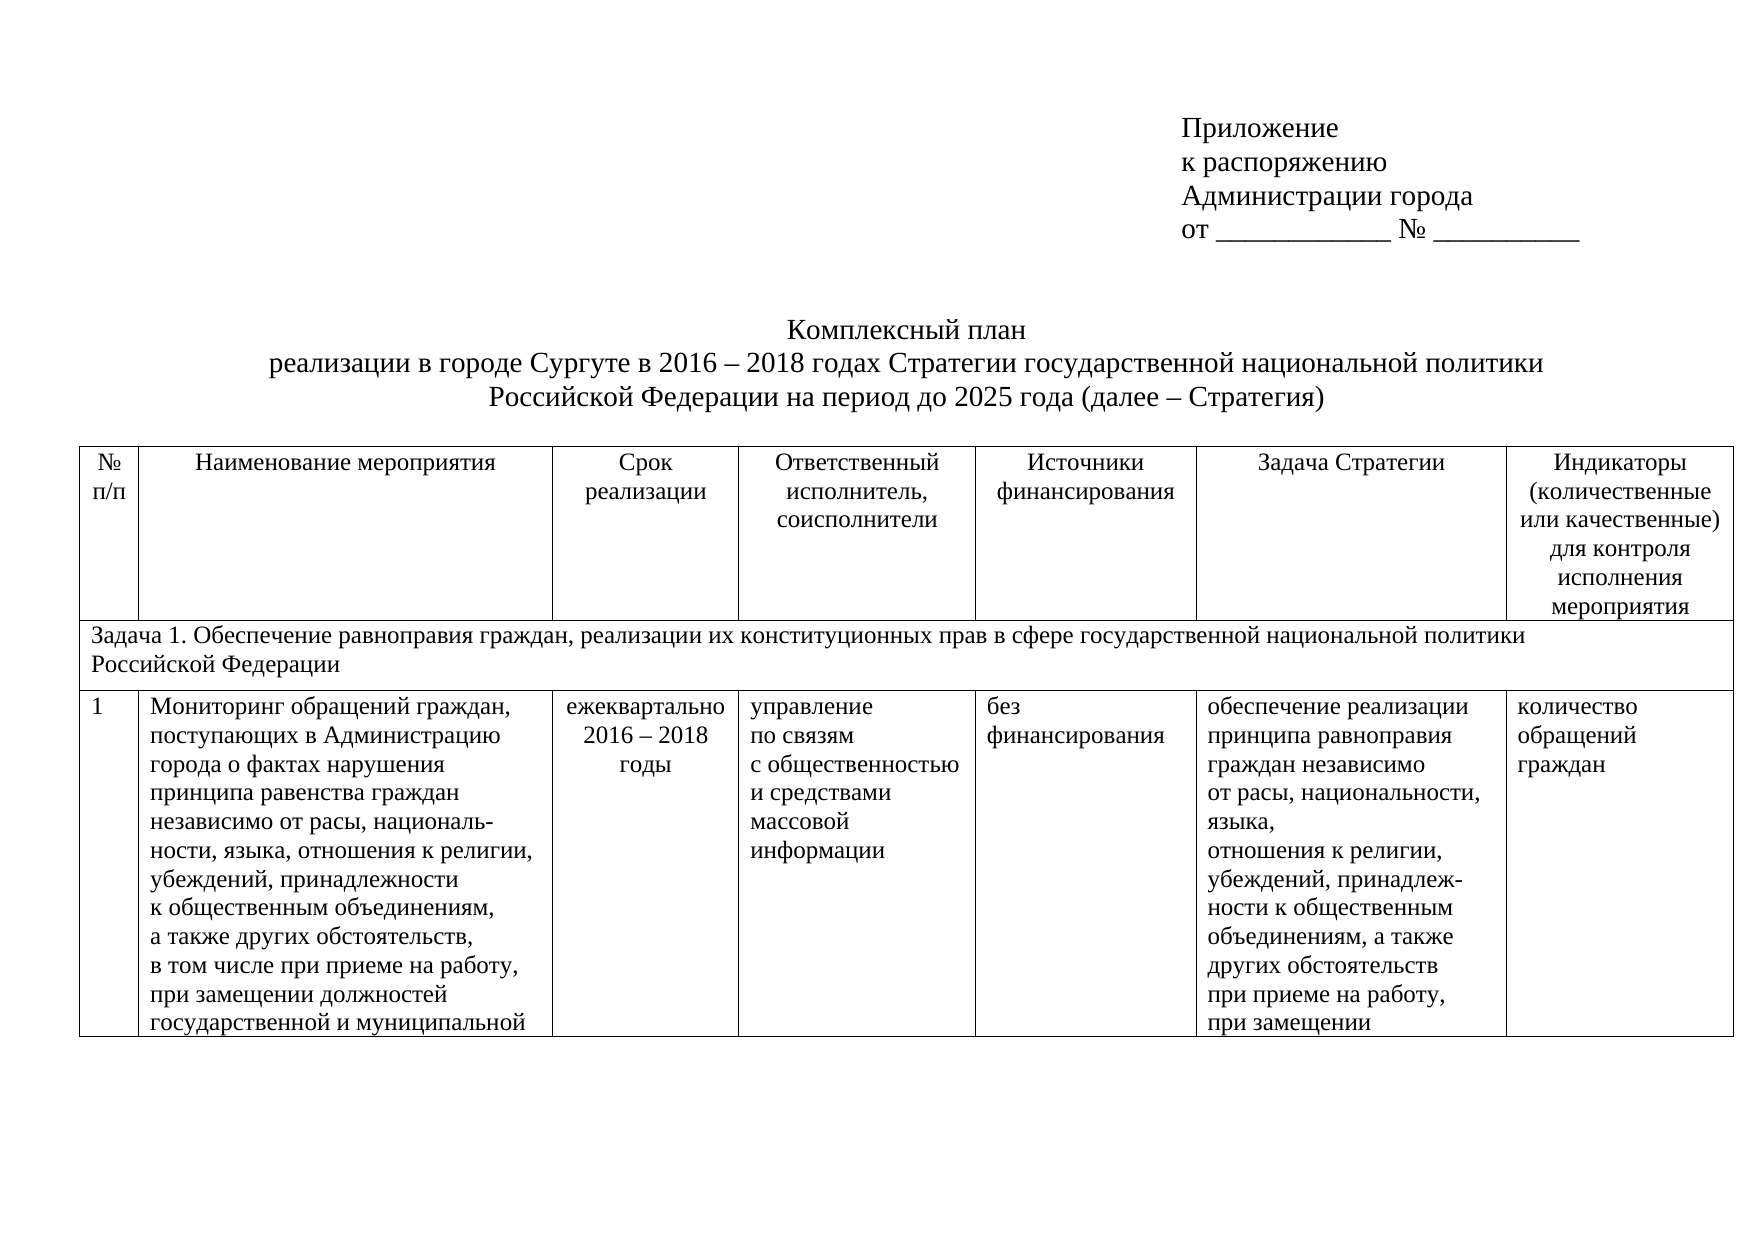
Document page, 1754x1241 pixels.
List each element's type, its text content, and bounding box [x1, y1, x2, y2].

table_header Индикаторы (количественные или качественные) для контроля исполнения мероприятия [1507, 447, 1733, 619]
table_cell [553, 691, 738, 1036]
table_cell Задача 1. Обеспечение равноправия граждан, реализации их конституционных прав в сфере государственной национальной политики Российской Федерации [80, 621, 1733, 690]
table_header Срок реализации [553, 447, 738, 619]
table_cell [739, 691, 975, 1036]
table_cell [1507, 691, 1733, 1036]
text Приложение [1181, 111, 1695, 144]
text реализации в городе Сургуте в 2016 – 2018 годах Стратегии государственной национальной политики [118, 345, 1695, 379]
text к распоряжению [1181, 144, 1695, 178]
text Администрации города [1181, 178, 1695, 211]
table_header Задача Стратегии [1197, 447, 1506, 619]
table_header Ответственный исполнитель, соисполнители [739, 447, 975, 619]
table_header Источники финансирования [976, 447, 1196, 619]
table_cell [1197, 691, 1506, 1036]
text от ____________ № __________ [1181, 211, 1695, 245]
table_header № п/п [80, 447, 138, 619]
table_header Наименование мероприятия [139, 447, 552, 619]
table_cell 1 [80, 691, 138, 1036]
table_cell без финансирования [976, 691, 1196, 1036]
text Комплексный план [118, 312, 1695, 345]
text Российской Федерации на период до 2025 года (далее – Стратегия) [118, 379, 1695, 412]
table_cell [139, 691, 552, 1036]
